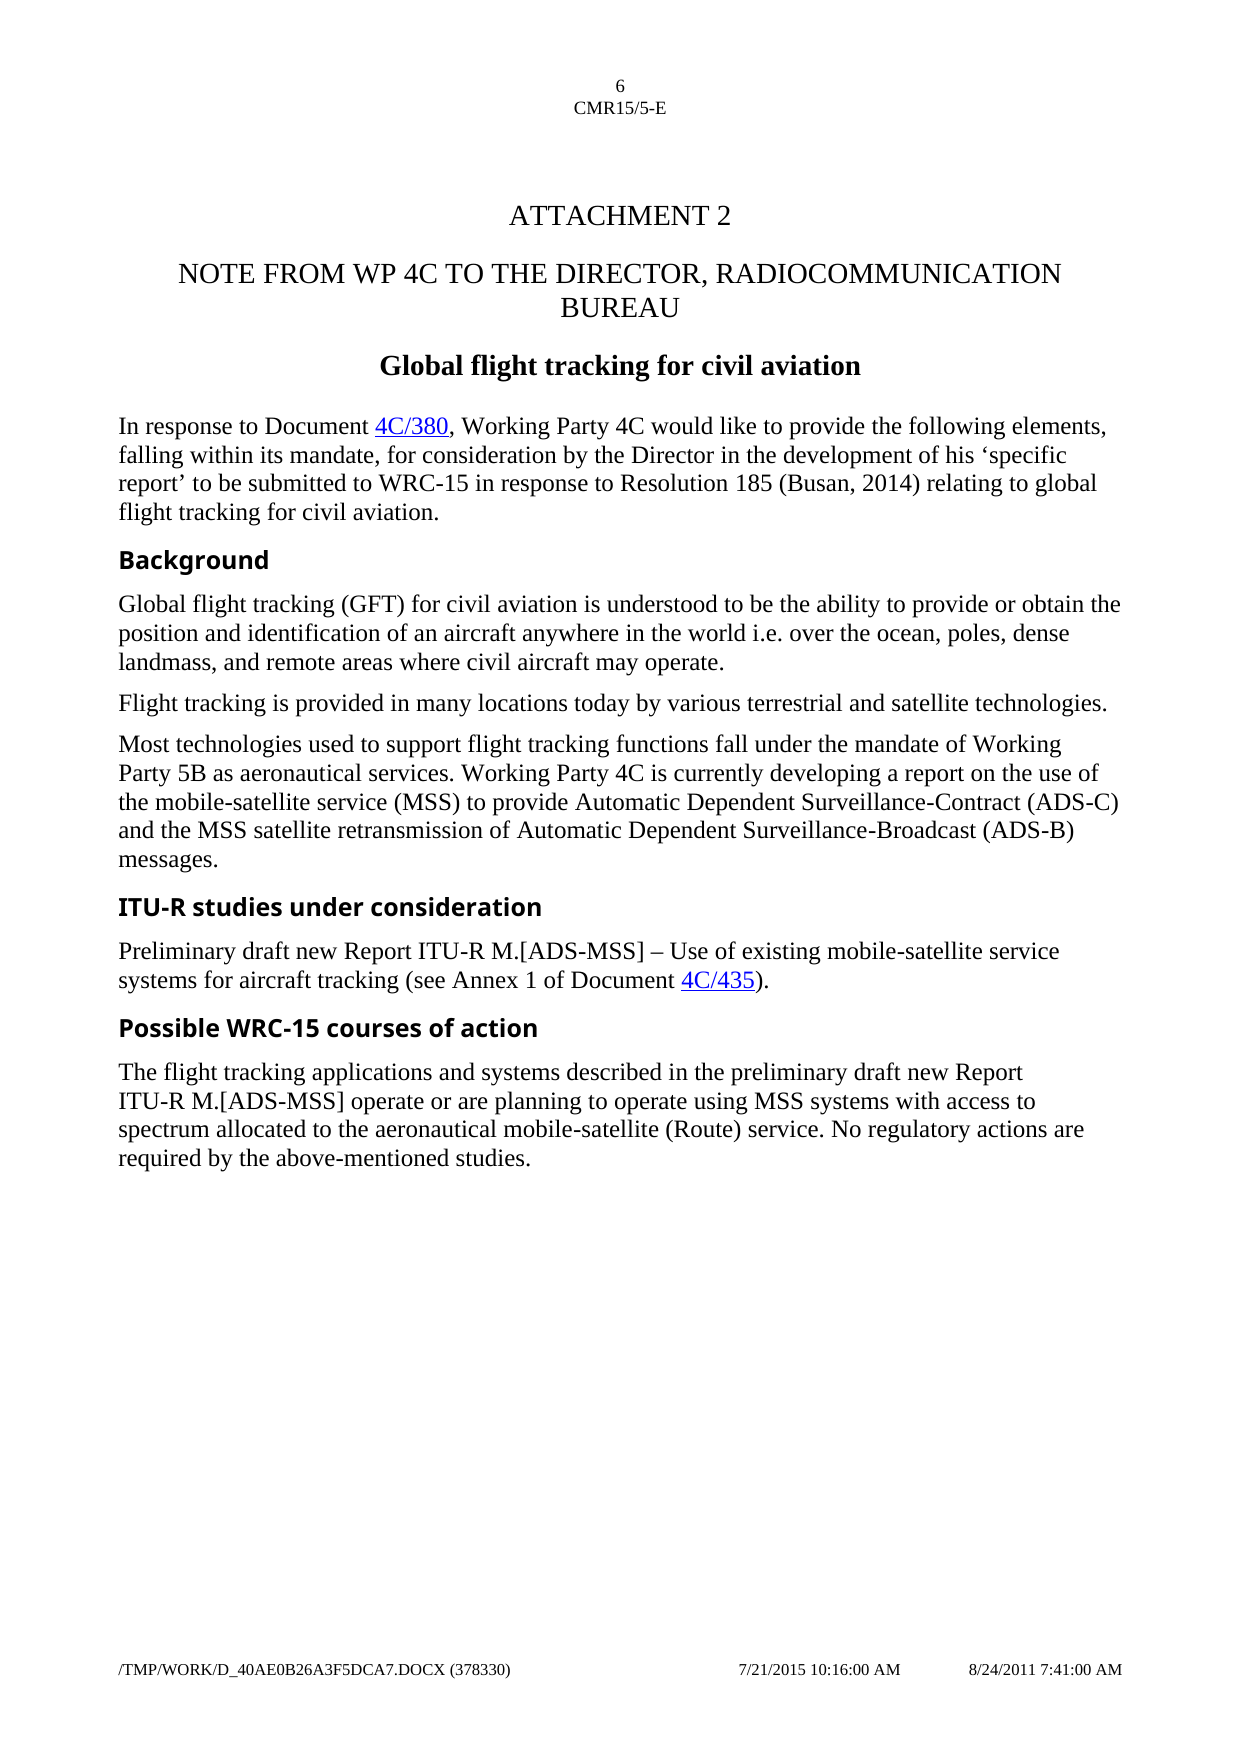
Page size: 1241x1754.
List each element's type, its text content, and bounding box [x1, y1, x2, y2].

text Flight tracking is provided in many locations today by various terrestrial and satellite technologies. [118, 688, 1122, 717]
text Most technologies used to support flight tracking functions fall under the mandate of Working Party 5B as aeronautical services. Working Party 4C is currently developing a report on the use of the mobile-satellite service (MSS) to provide Automatic Dependent Surveillance-Contract (ADS-C) and the MSS satellite retransmission of Automatic Dependent Surveillance-Broadcast (ADS-B) messages. [118, 729, 1122, 873]
title NOTE FROM WP 4C TO THE DIRECTOR, RADIOCOMMUNICATION BUREAU [118, 256, 1122, 323]
text Preliminary draft new Report ITU-R M.[ADS-MSS] – Use of existing mobile-satellite service systems for aircraft tracking (see Annex 1 of Document 4C/435). [118, 936, 1122, 994]
title Global flight tracking for civil aviation [118, 348, 1122, 382]
text The flight tracking applications and systems described in the preliminary draft new Report ITU-R M.[ADS-MSS] operate or are planning to operate using MSS systems with access to spectrum allocated to the aeronautical mobile-satellite (Route) service. No regulatory actions are required by the above-mentioned studies. [118, 1057, 1122, 1172]
subtitle Possible WRC-15 courses of action [118, 1010, 1122, 1044]
text ATTACHMENT 2 [118, 198, 1122, 231]
subtitle ITU-R studies under consideration [118, 890, 1122, 924]
title In response to Document 4C/380, Working Party 4C would like to provide the following elements, falling within its mandate, for consideration by the Director in the development of his ‘specific report’ to be submitted to WRC-15 in response to Resolution 185 (Busan, 2014) relating to global flight tracking for civil aviation. [118, 411, 1122, 526]
subtitle Background [118, 543, 1122, 577]
text Global flight tracking (GFT) for civil aviation is understood to be the ability to provide or obtain the position and identification of an aircraft anywhere in the world i.e. over the ocean, poles, dense landmass, and remote areas where civil aircraft may operate. [118, 589, 1122, 676]
